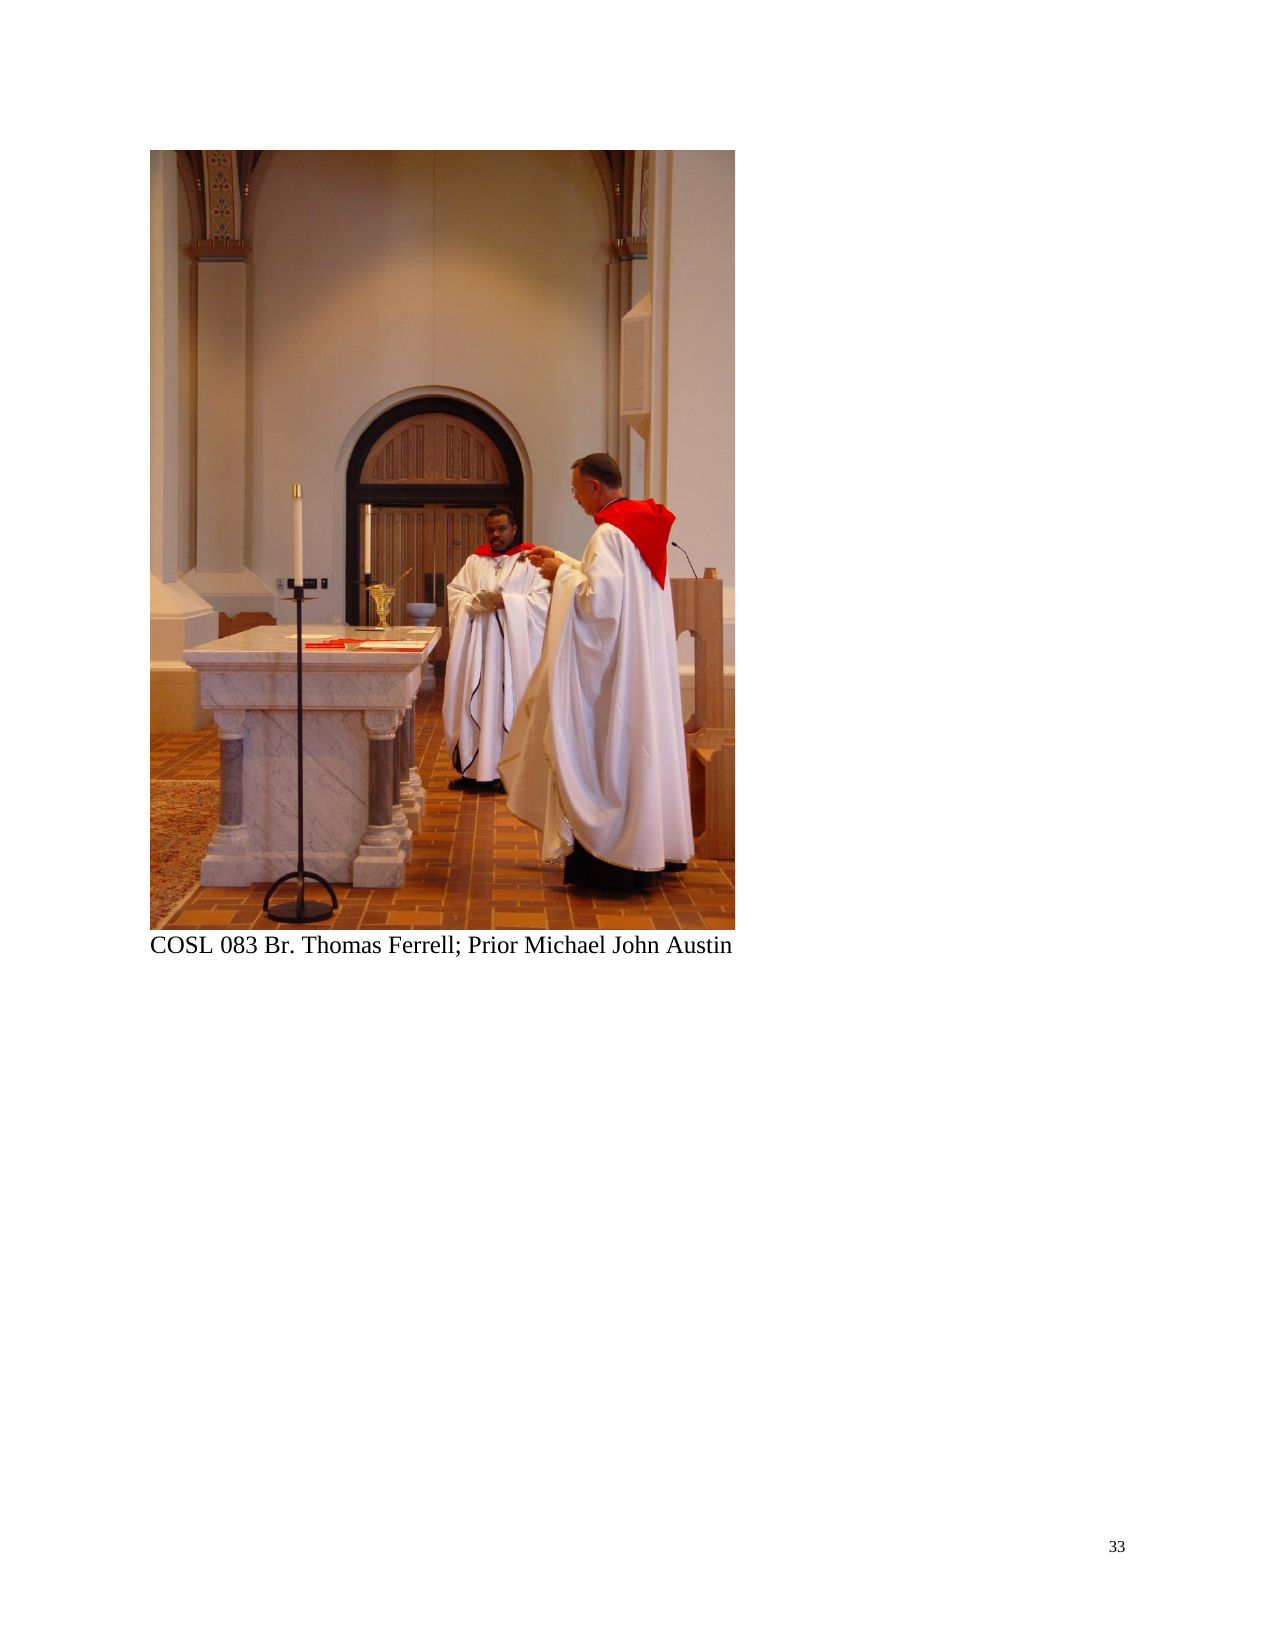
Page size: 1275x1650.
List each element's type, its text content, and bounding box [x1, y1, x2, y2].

picture [150, 150, 736, 930]
text COSL 083 Br. Thomas Ferrell; Prior Michael John Austin [150, 930, 1125, 959]
